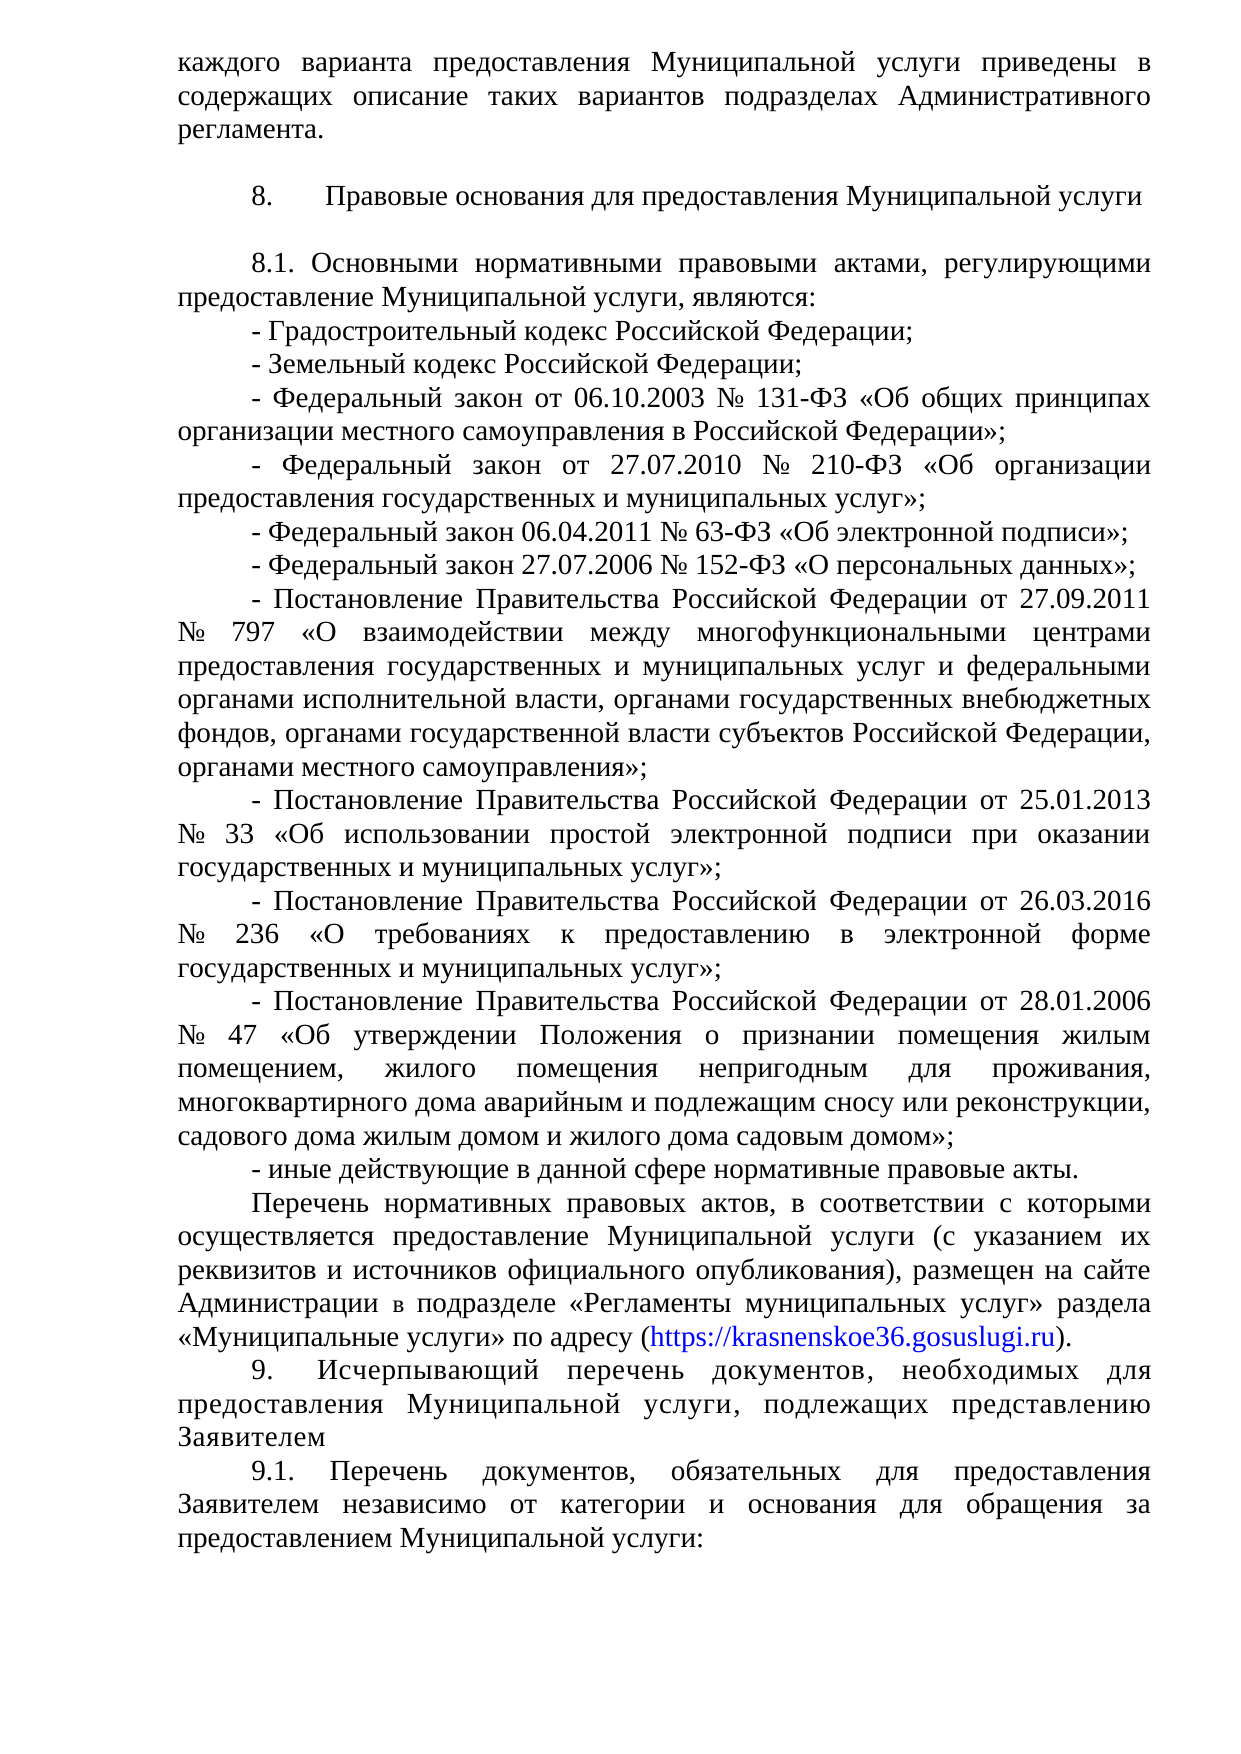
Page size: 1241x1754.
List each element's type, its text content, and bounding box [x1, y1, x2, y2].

text - Федеральный закон 27.07.2006 № 152-ФЗ «О персональных данных»; [177, 547, 1152, 581]
text - Федеральный закон от 06.10.2003 № 131-ФЗ «Об общих принципах организации местного самоуправления в Российской Федерации»; [177, 380, 1152, 447]
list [177, 44, 1152, 145]
text - Постановление Правительства Российской Федерации от 28.01.2006 № 47 «Об утверждении Положения о признании помещения жилым помещением, жилого помещения непригодным для проживания, многоквартирного дома аварийным и подлежащим сносу или реконструкции, садового дома жилым домом и жилого дома садовым домом»; [177, 983, 1152, 1151]
text - Постановление Правительства Российской Федерации от 25.01.2013 № 33 «Об использовании простой электронной подписи при оказании государственных и муниципальных услуг»; [177, 782, 1152, 883]
list Исчерпывающий перечень документов, необходимых для предоставления Муниципальной услуги, подлежащих представлению Заявителем [177, 1352, 1152, 1453]
list Правовые основания для предоставления Муниципальной услуги [177, 178, 1152, 212]
text - Федеральный закон 06.04.2011 № 63-ФЗ «Об электронной подписи»; [177, 514, 1152, 547]
text - Федеральный закон от 27.07.2010 № 210-ФЗ «Об организации предоставления государственных и муниципальных услуг»; [177, 447, 1152, 514]
text Перечень нормативных правовых актов, в соответствии с которыми осуществляется предоставление Муниципальной услуги (с указанием их реквизитов и источников официального опубликования), размещен на сайте Администрации в подразделе «Регламенты муниципальных услуг» раздела «Муниципальные услуги» по адресу (https://krasnenskoe36.gosuslugi.ru). [177, 1185, 1152, 1319]
text - Постановление Правительства Российской Федерации от 26.03.2016 № 236 «О требованиях к предоставлению в электронной форме государственных и муниципальных услуг»; [177, 883, 1152, 983]
text 8.1. Основными нормативными правовыми актами, регулирующими предоставление Муниципальной услуги, являются: [177, 246, 1152, 313]
text - Градостроительный кодекс Российской Федерации; [177, 313, 1152, 346]
text 9.1. Перечень документов, обязательных для предоставления Заявителем независимо от категории и основания для обращения за предоставлением Муниципальной услуги: [177, 1453, 1152, 1554]
text - Постановление Правительства Российской Федерации от 27.09.2011 № 797 «О взаимодействии между многофункциональными центрами предоставления государственных и муниципальных услуг и федеральными органами исполнительной власти, органами государственных внебюджетных фондов, органами государственной власти субъектов Российской Федерации, органами местного самоуправления»; [177, 581, 1152, 782]
text - Земельный кодекс Российской Федерации; [177, 346, 1152, 380]
text - иные действующие в данной сфере нормативные правовые акты. [177, 1151, 1152, 1185]
